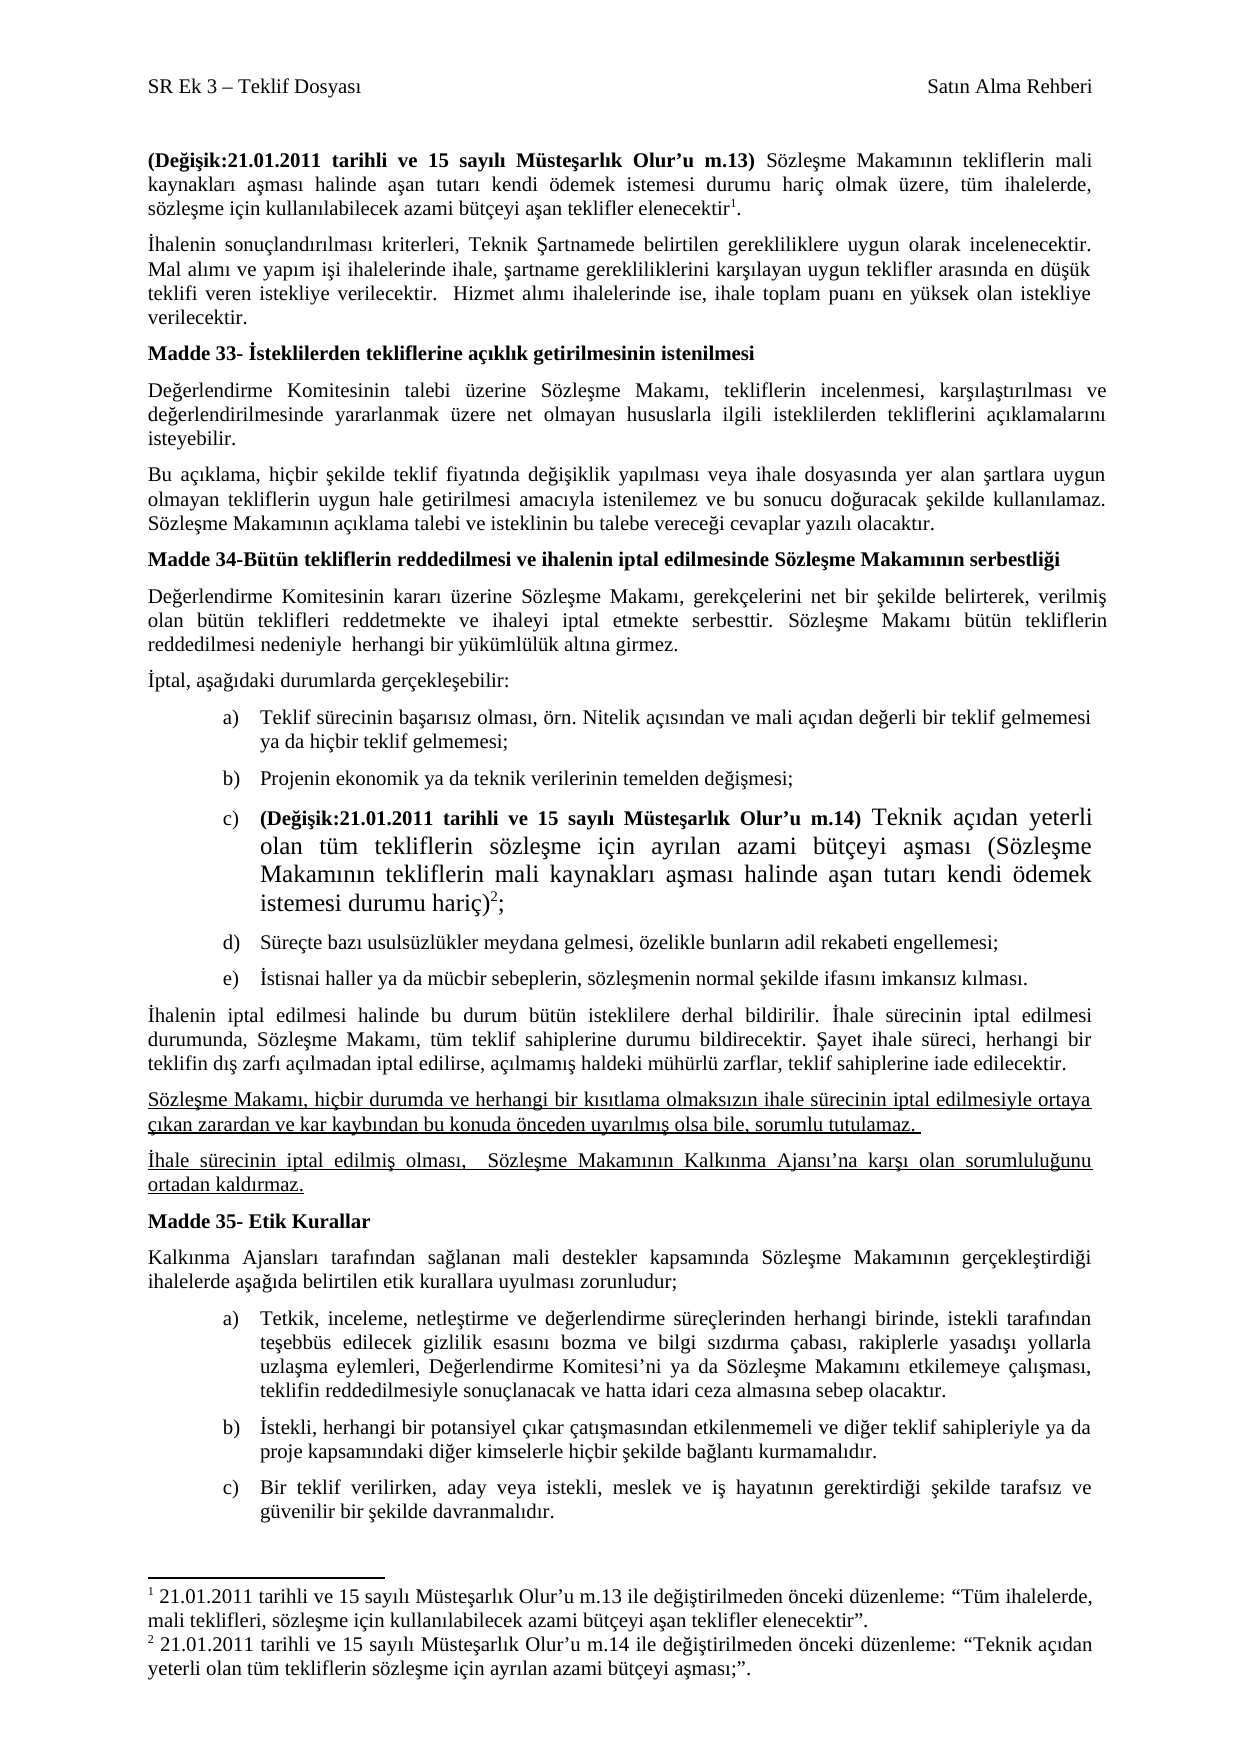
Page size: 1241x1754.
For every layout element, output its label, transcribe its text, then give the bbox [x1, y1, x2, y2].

text Madde 34-Bütün tekliflerin reddedilmesi ve ihalenin iptal edilmesinde Sözleşme Makamının serbestliği [148, 547, 1107, 571]
text Bu açıklama, hiçbir şekilde teklif fiyatında değişiklik yapılması veya ihale dosyasında yer alan şartlara uygun olmayan tekliflerin uygun hale getirilmesi amacıyla istenilemez ve bu sonucu doğuracak şekilde kullanılamaz. Sözleşme Makamının açıklama talebi ve isteklinin bu talebe vereceği cevaplar yazılı olacaktır. [148, 462, 1107, 534]
list İstisnai haller ya da mücbir sebeplerin, sözleşmenin normal şekilde ifasını imkansız kılması. [223, 966, 1093, 990]
list (Değişik:21.01.2011 tarihli ve 15 sayılı Müsteşarlık Olur’u m.14) Teknik açıdan yeterli olan tüm tekliflerin sözleşme için ayrılan azami bütçeyi aşması (Sözleşme Makamının tekliflerin mali kaynakları aşması halinde aşan tutarı kendi ödemek istemesi durumu hariç); [223, 802, 1093, 917]
text Madde 35- Etik Kurallar [148, 1209, 1093, 1233]
list İstekli, herhangi bir potansiyel çıkar çatışmasından etkilenmemeli ve diğer teklif sahipleriyle ya da proje kapsamındaki diğer kimselerle hiçbir şekilde bağlantı kurmamalıdır. [223, 1414, 1093, 1463]
list Tetkik, inceleme, netleştirme ve değerlendirme süreçlerinden herhangi birinde, istekli tarafından teşebbüs edilecek gizlilik esasını bozma ve bilgi sızdırma çabası, rakiplerle yasadışı yollarla uzlaşma eylemleri, Değerlendirme Komitesi’ni ya da Sözleşme Makamını etkilemeye çalışması, teklifin reddedilmesiyle sonuçlanacak ve hatta idari ceza almasına sebep olacaktır. [223, 1306, 1093, 1402]
list Teklif sürecinin başarısız olması, örn. Nitelik açısından ve mali açıdan değerli bir teklif gelmemesi ya da hiçbir teklif gelmemesi; [223, 705, 1093, 753]
list Projenin ekonomik ya da teknik verilerinin temelden değişmesi; [223, 766, 1093, 789]
text İhale sürecinin iptal edilmiş olması, Sözleşme Makamının Kalkınma Ajansı’na karşı olan sorumluluğunu ortadan kaldırmaz. [148, 1148, 1093, 1169]
list Bir teklif verilirken, aday veya istekli, meslek ve iş hayatının gerektirdiği şekilde tarafsız ve güvenilir bir şekilde davranmalıdır. [223, 1475, 1093, 1523]
text İptal, aşağıdaki durumlarda gerçekleşebilir: [148, 668, 1093, 692]
text Değerlendirme Komitesinin kararı üzerine Sözleşme Makamı, gerekçelerini net bir şekilde belirterek, verilmiş olan bütün teklifleri reddetmekte ve ihaleyi iptal etmekte serbesttir. Sözleşme Makamı bütün tekliflerin reddedilmesi nedeniyle herhangi bir yükümlülük altına girmez. [148, 584, 1107, 656]
text Kalkınma Ajansları tarafından sağlanan mali destekler kapsamında Sözleşme Makamının gerçekleştirdiği ihalelerde aşağıda belirtilen etik kurallara uyulması zorunludur; [148, 1245, 1093, 1293]
text Değerlendirme Komitesinin talebi üzerine Sözleşme Makamı, tekliflerin incelenmesi, karşılaştırılması ve değerlendirilmesinde yararlanmak üzere net olmayan hususlarla ilgili isteklilerden tekliflerini açıklamalarını isteyebilir. [148, 378, 1107, 450]
text İhale sürecinin iptal edilmiş olması, Sözleşme Makamının Kalkınma Ajansı’na karşı olan sorumluluğunu ortadan kaldırmaz. [148, 1170, 1093, 1196]
text Madde 33- İsteklilerden tekliflerine açıklık getirilmesinin istenilmesi [148, 341, 1107, 365]
text (Değişik:21.01.2011 tarihli ve 15 sayılı Müsteşarlık Olur’u m.13) Sözleşme Makamının tekliflerin mali kaynakları aşması halinde aşan tutarı kendi ödemek istemesi durumu hariç olmak üzere, tüm ihalelerde, sözleşme için kullanılabilecek azami bütçeyi aşan teklifler elenecektir. [148, 148, 1093, 220]
list Süreçte bazı usulsüzlükler meydana gelmesi, özelikle bunların adil rekabeti engellemesi; [223, 929, 1093, 954]
text Sözleşme Makamı, hiçbir durumda ve herhangi bir kısıtlama olmaksızın ihale sürecinin iptal edilmesiyle ortaya çıkan zarardan ve kar kaybından bu konuda önceden uyarılmış olsa bile, sorumlu tutulamaz. [148, 1087, 1093, 1136]
text İhalenin iptal edilmesi halinde bu durum bütün isteklilere derhal bildirilir. İhale sürecinin iptal edilmesi durumunda, Sözleşme Makamı, tüm teklif sahiplerine durumu bildirecektir. Şayet ihale süreci, herhangi bir teklifin dış zarfı açılmadan iptal edilirse, açılmamış haldeki mühürlü zarflar, teklif sahiplerine iade edilecektir. [148, 1003, 1093, 1075]
text İhalenin sonuçlandırılması kriterleri, Teknik Şartnamede belirtilen gerekliliklere uygun olarak incelenecektir. Mal alımı ve yapım işi ihalelerinde ihale, şartname gerekliliklerini karşılayan uygun teklifler arasında en düşük teklifi veren istekliye verilecektir. Hizmet alımı ihalelerinde ise, ihale toplam puanı en yüksek olan istekliye verilecektir. [148, 232, 1093, 329]
